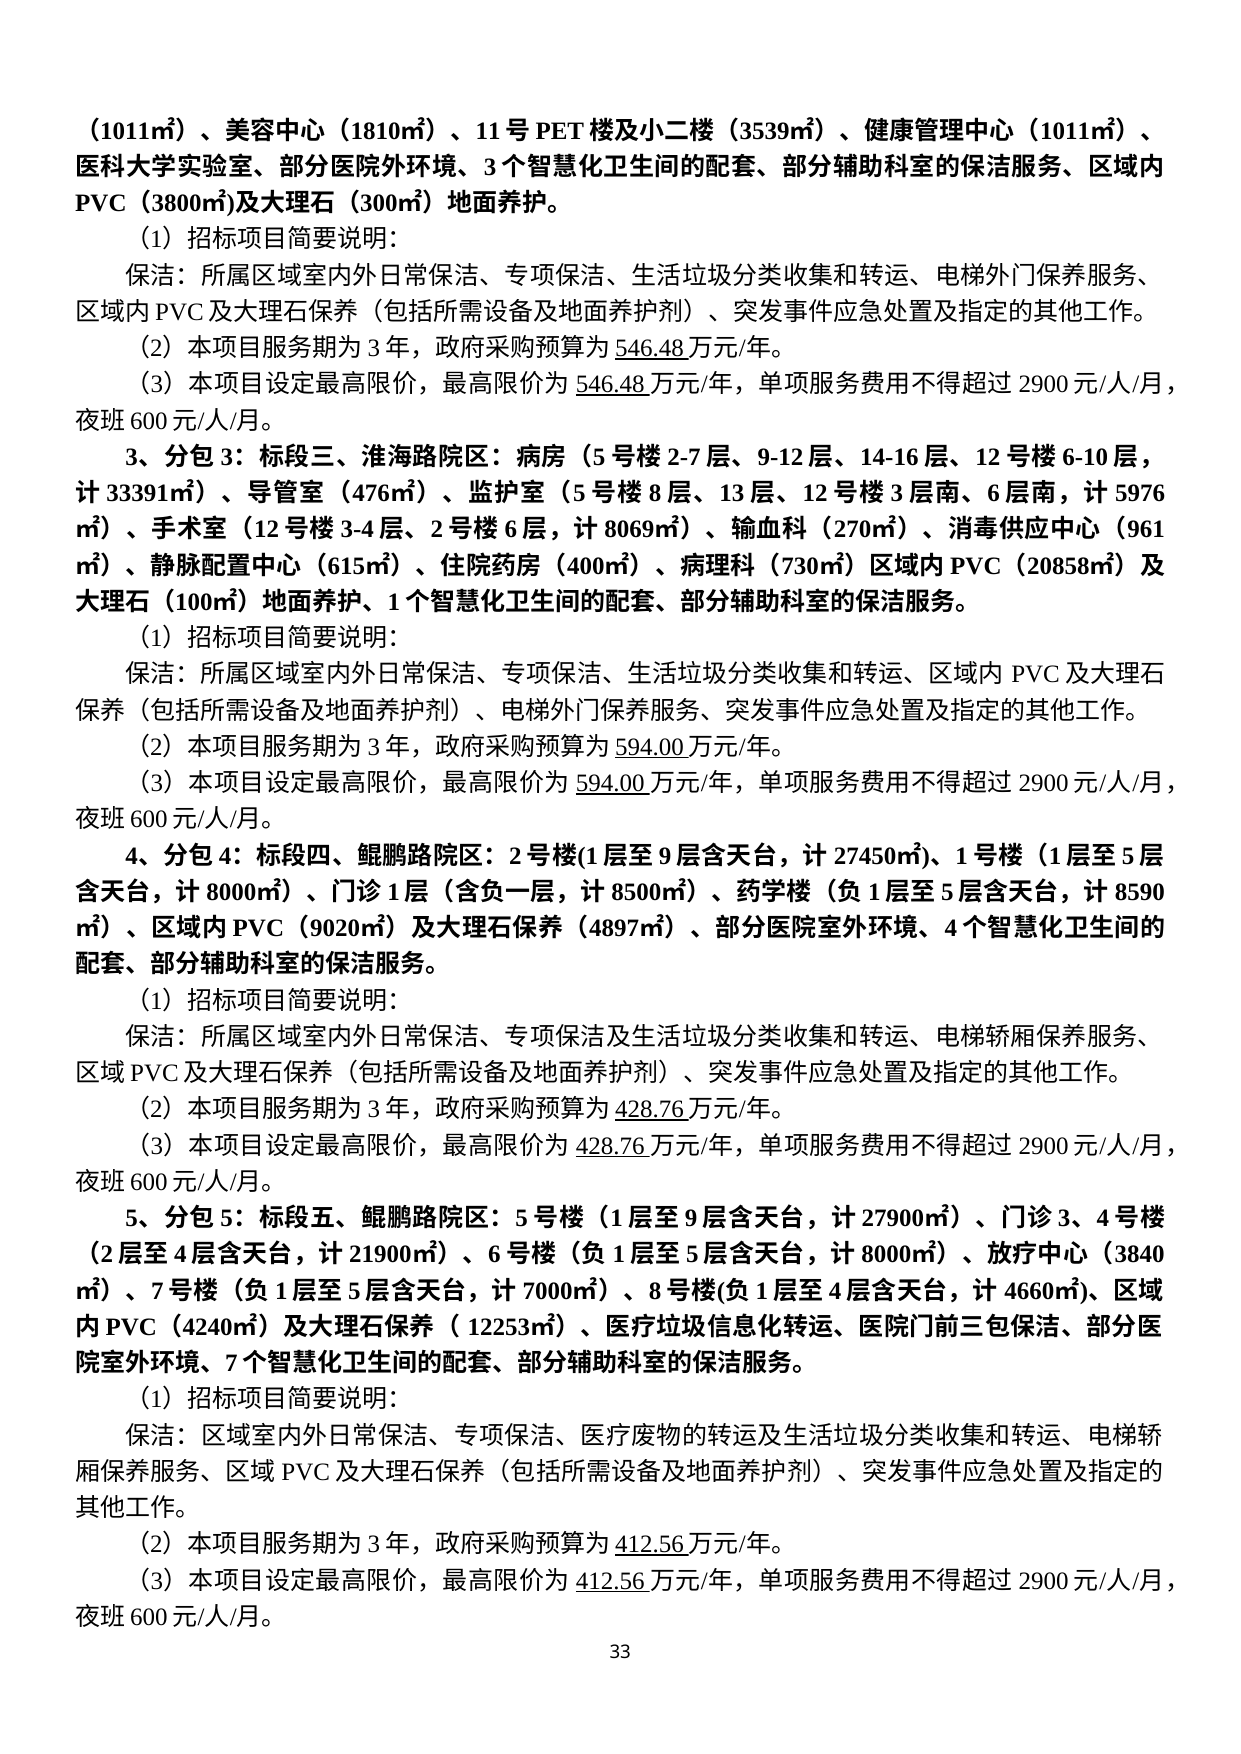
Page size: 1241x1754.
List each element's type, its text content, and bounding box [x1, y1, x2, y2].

text （2）本项目服务期为3年，政府采购预算为546.48万元/年。 [75, 328, 1165, 364]
text 3、分包3：标段三、淮海路院区：病房（5号楼2-7层、9-12层、14-16层、12号楼6-10层，计33391㎡）、导管室（476㎡）、监护室（5号楼8层、13层、12号楼3层南、6层南，计5976㎡）、手术室（12号楼3-4层、2号楼6层，计8069㎡）、输血科（270㎡）、消毒供应中心（961㎡）、静脉配置中心（615㎡）、住院药房（400㎡）、病理科（730㎡）区域内PVC（20858㎡）及大理石（100㎡）地面养护、1个智慧化卫生间的配套、部分辅助科室的保洁服务。 [75, 436, 1165, 618]
text 保洁：所属区域室内外日常保洁、专项保洁及生活垃圾分类收集和转运、电梯轿厢保养服务、区域PVC及大理石保养（包括所需设备及地面养护剂）、突发事件应急处置及指定的其他工作。 [75, 1016, 1165, 1089]
text （2）本项目服务期为3年，政府采购预算为412.56万元/年。 [75, 1524, 1165, 1560]
text （1）招标项目简要说明： [75, 980, 1165, 1016]
text （3）本项目设定最高限价，最高限价为546.48万元/年，单项服务费用不得超过2900元/人/月，夜班600元/人/月。 [75, 364, 1165, 436]
text 保洁：区域室内外日常保洁、专项保洁、医疗废物的转运及生活垃圾分类收集和转运、电梯轿厢保养服务、区域PVC及大理石保养（包括所需设备及地面养护剂）、突发事件应急处置及指定的其他工作。 [75, 1415, 1165, 1524]
text 保洁：所属区域室内外日常保洁、专项保洁、生活垃圾分类收集和转运、电梯外门保养服务、区域内PVC及大理石保养（包括所需设备及地面养护剂）、突发事件应急处置及指定的其他工作。 [75, 255, 1165, 328]
text （2）本项目服务期为3年，政府采购预算为594.00万元/年。 [75, 726, 1165, 763]
text （2）本项目服务期为3年，政府采购预算为428.76万元/年。 [75, 1089, 1165, 1125]
text （1）招标项目简要说明： [75, 219, 1165, 255]
text 保洁：所属区域室内外日常保洁、专项保洁、生活垃圾分类收集和转运、区域内PVC及大理石保养（包括所需设备及地面养护剂）、电梯外门保养服务、突发事件应急处置及指定的其他工作。 [75, 654, 1165, 726]
text 4、分包4：标段四、鲲鹏路院区：2号楼(1层至9层含天台，计 27450㎡)、1号楼（1层至5层含天台，计8000㎡）、门诊1层（含负一层，计8500㎡）、药学楼（负1层至5层含天台，计8590㎡）、区域内PVC（9020㎡）及大理石保养（4897㎡）、部分医院室外环境、4个智慧化卫生间的配套、部分辅助科室的保洁服务。 [75, 835, 1165, 980]
text （1）招标项目简要说明： [75, 1379, 1165, 1415]
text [75, 110, 1165, 219]
text （3）本项目设定最高限价，最高限价为412.56万元/年，单项服务费用不得超过2900元/人/月，夜班600元/人/月。 [75, 1560, 1165, 1633]
text （1）招标项目简要说明： [75, 618, 1165, 654]
text （3）本项目设定最高限价，最高限价为428.76万元/年，单项服务费用不得超过2900元/人/月，夜班600元/人/月。 [75, 1125, 1165, 1198]
text （3）本项目设定最高限价，最高限价为594.00万元/年，单项服务费用不得超过2900元/人/月，夜班600元/人/月。 [75, 763, 1165, 835]
text 5、分包5：标段五、鲲鹏路院区：5号楼（1层至9层含天台，计27900㎡）、门诊3、4号楼（2层至4层含天台，计21900㎡）、6号楼（负1层至5层含天台，计8000㎡）、放疗中心（3840㎡）、7号楼（负1层至5层含天台，计7000㎡）、8号楼(负1层至4层含天台，计 4660㎡)、区域内PVC（4240㎡）及大理石保养（ 12253㎡）、医疗垃圾信息化转运、医院门前三包保洁、部分医院室外环境、7个智慧化卫生间的配套、部分辅助科室的保洁服务。 [75, 1198, 1165, 1379]
